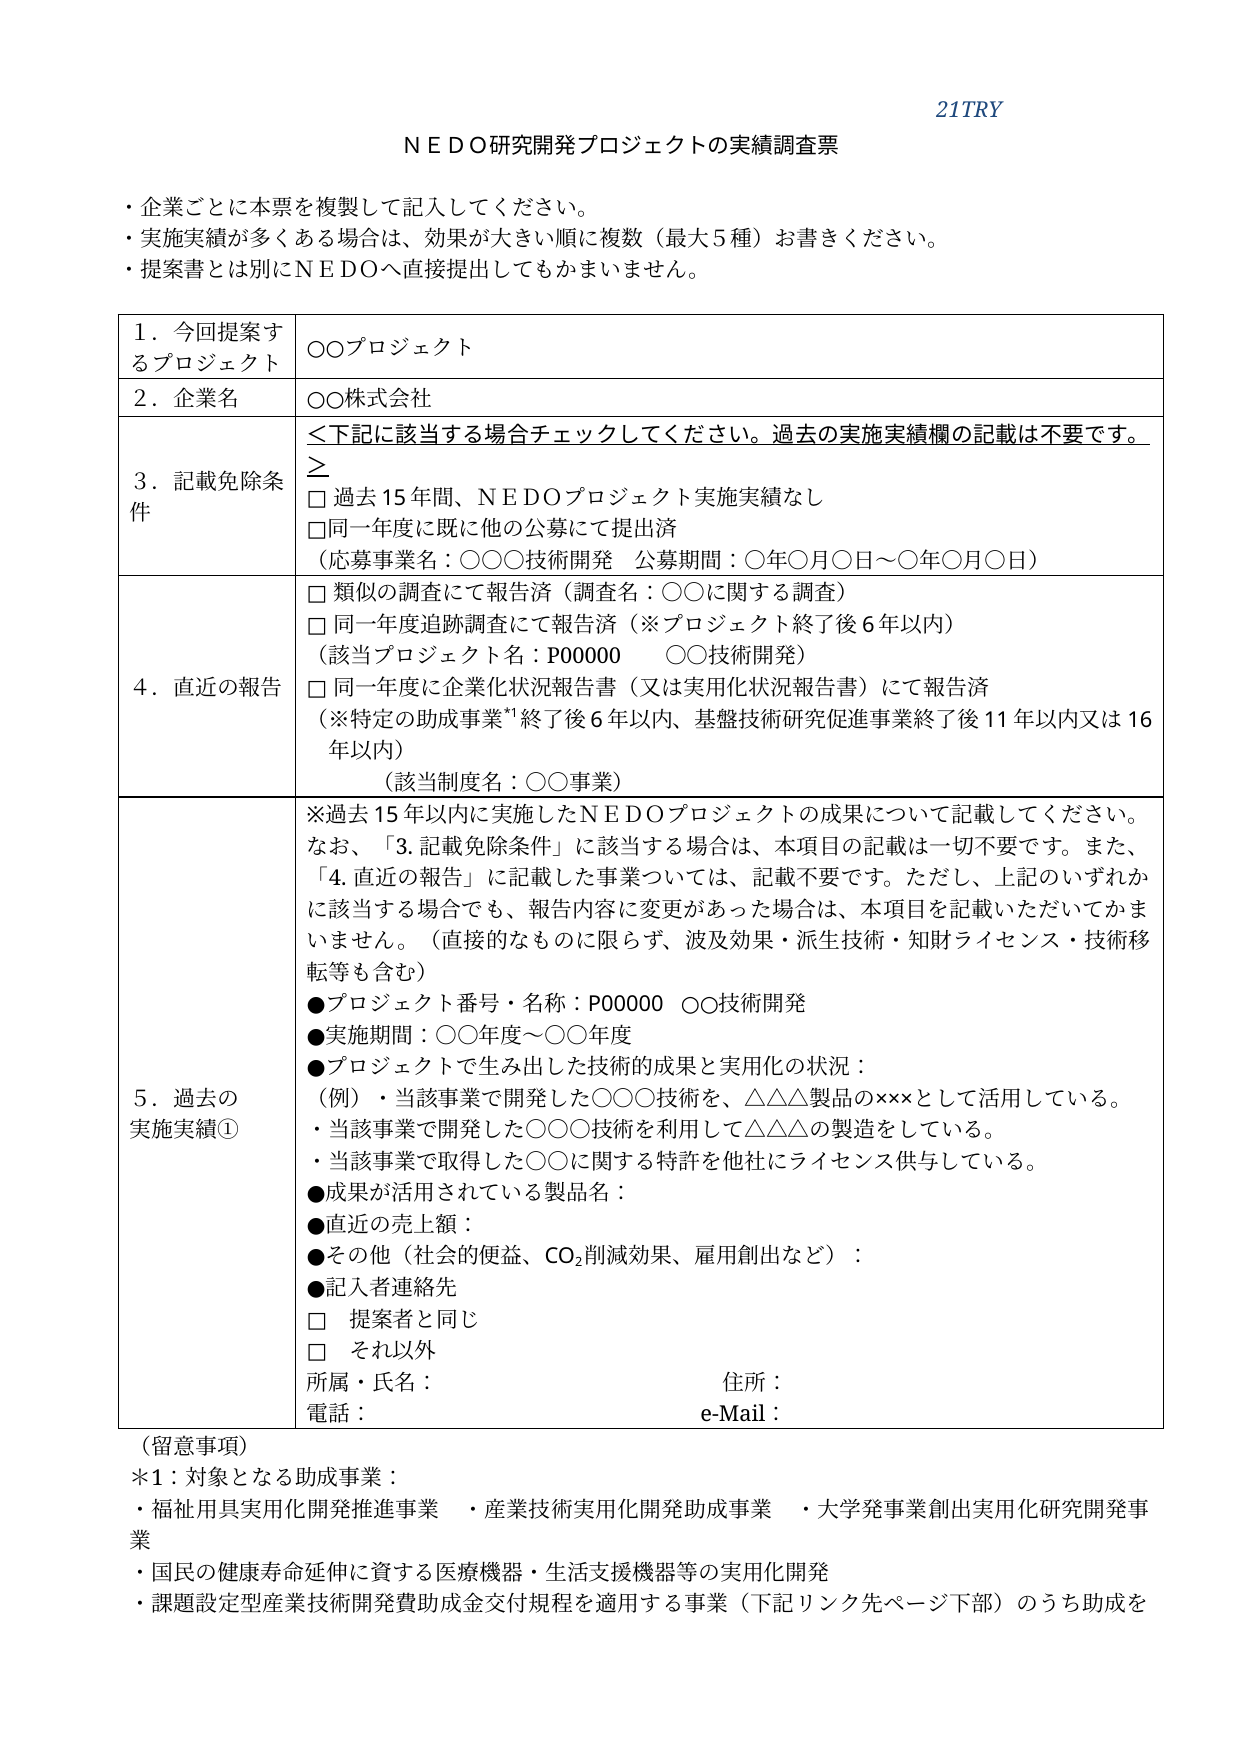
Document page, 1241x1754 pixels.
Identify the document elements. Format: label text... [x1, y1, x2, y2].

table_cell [118, 1429, 1163, 1618]
table_cell ４．直近の報告 [119, 576, 295, 796]
text ・企業ごとに本票を複製して記入してください。 [118, 190, 1122, 221]
table_cell ５．過去の 実施実績① [119, 798, 295, 1428]
text ・実施実績が多くある場合は、効果が大きい順に複数（最大５種）お書きください。 [118, 221, 1122, 253]
table_cell ３．記載免除条件 [119, 417, 295, 574]
table_cell ※過去15年以内に実施したＮＥＤＯプロジェクトの成果について記載してください。なお、「3. 記載免除条件」に該当する場合は、本項目の記載は一切不要です。また、「4. 直近の報告」に記載した事業ついては、記載不要です。ただし、上記のいずれかに該当する場合でも、報告内容に変更があった場合は、本項目を記載いただいてかまいません。（直接的なものに限らず、波及効果・派生技術・知財ライセンス・技術移転等も含む） ●プロジェクト番号・名称：P00000 ○○技術開発 ●実施期間：○○年度～○○年度 ●プロジェクトで生み出した技術的成果と実用化の状況： （例）・当該事業で開発した○○○技術を、△△△製品の×××として活用している。 ・当該事業で開発した○○○技術を利用して△△△の製造をしている。 ・当該事業で取得した○○に関する特許を他社にライセンス供与している。 ●成果が活用されている製品名： ●直近の売上額： ●その他（社会的便益、CO2削減効果、雇用創出など）： ●記入者連絡先 □ 提案者と同じ □ それ以外 所属・氏名： 住所： 電話： e-Mail： [296, 798, 1163, 1428]
table_cell ＜下記に該当する場合チェックしてください。過去の実施実績欄の記載は不要です。＞ □ 過去15年間、ＮＥＤＯプロジェクト実施実績なし □同一年度に既に他の公募にて提出済 （応募事業名：○○○技術開発 公募期間：○年○月○日～○年○月○日） [296, 417, 1163, 574]
table_header ○○プロジェクト [296, 315, 1163, 378]
table_header １．今回提案するプロジェクト [119, 315, 295, 378]
table_cell □ 類似の調査にて報告済（調査名：○○に関する調査） □ 同一年度追跡調査にて報告済（※プロジェクト終了後6年以内） （該当プロジェクト名：P00000 ○○技術開発） □ 同一年度に企業化状況報告書（又は実用化状況報告書）にて報告済 （※特定の助成事業*1終了後6年以内、基盤技術研究促進事業終了後11年以内又は16年以内） （該当制度名：○○事業） [296, 576, 1163, 796]
text ・提案書とは別にＮＥＤＯへ直接提出してもかまいません。 [118, 253, 1122, 284]
table_cell ２．企業名 [119, 379, 295, 416]
table_cell ○○株式会社 [296, 379, 1163, 416]
text ＮＥＤＯ研究開発プロジェクトの実績調査票 [118, 128, 1122, 160]
